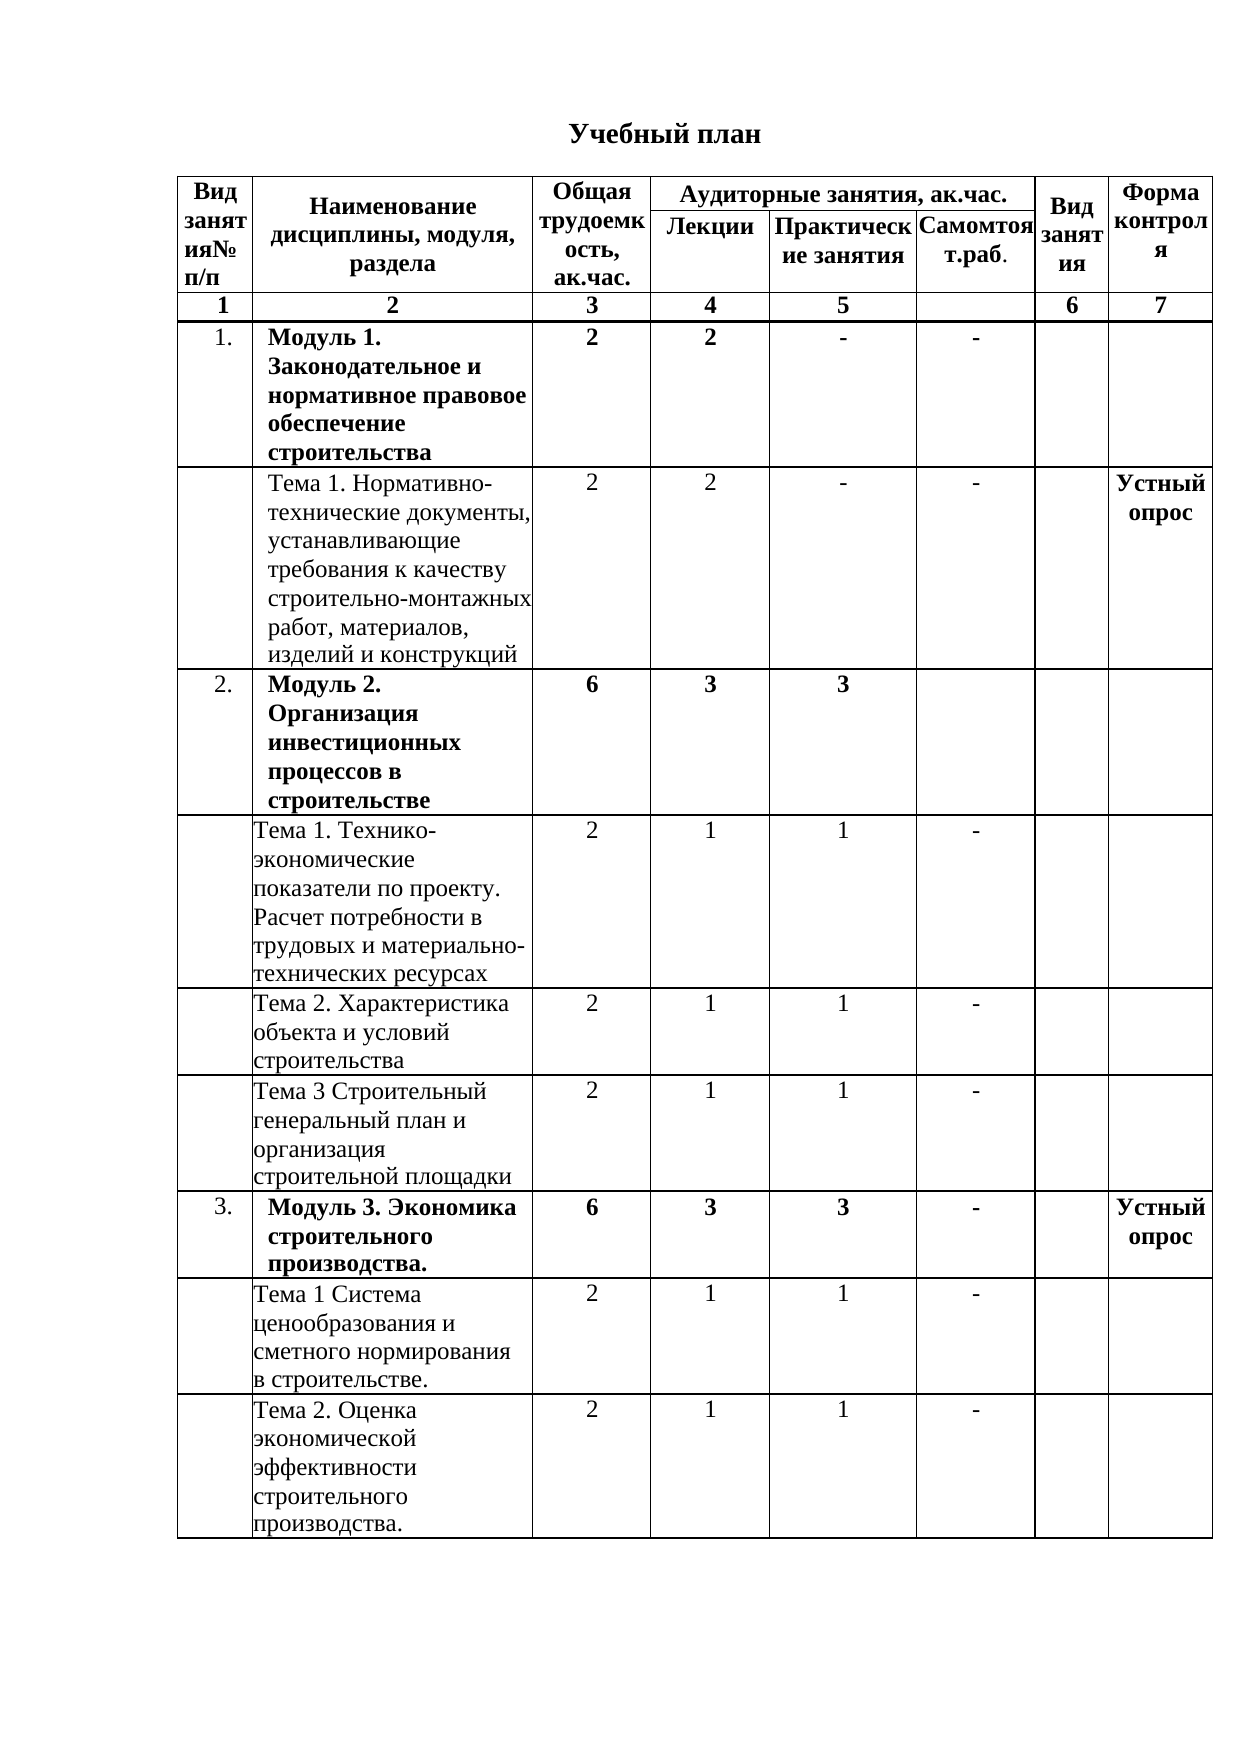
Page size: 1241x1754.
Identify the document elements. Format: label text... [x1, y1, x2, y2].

table_cell [917, 670, 1034, 813]
table_cell [917, 293, 1034, 320]
table_cell 2 [533, 468, 650, 668]
table_cell 2 [533, 1076, 650, 1190]
table_header Вид занят ия [1036, 177, 1108, 292]
table_cell 2 [651, 323, 769, 466]
table_cell - [917, 989, 1034, 1074]
table_cell Модуль 3. Экономика строительного производства. [253, 1192, 532, 1277]
table_header Вид занят ия№ п/п [178, 177, 252, 292]
table_cell [1036, 1192, 1108, 1277]
table_cell 3 [770, 670, 916, 813]
table_cell 6 [1036, 293, 1108, 320]
table_cell [1109, 816, 1212, 987]
table_cell [1109, 1279, 1212, 1393]
table_cell [1036, 989, 1108, 1074]
table_cell - [770, 323, 916, 466]
table_cell 1 [651, 1279, 769, 1393]
table_cell 6 [533, 670, 650, 813]
table_cell Устный опрос [1109, 468, 1212, 668]
table_cell Тема 1 Система ценообразования и сметного нормирования в строительстве. [253, 1279, 532, 1393]
table_cell - [770, 468, 916, 668]
table_cell Тема 3 Строительный генеральный план и организация строительной площадки [253, 1076, 532, 1190]
table_cell 1 [770, 1076, 916, 1190]
table_cell 1. [178, 323, 252, 466]
table_cell 1 [770, 1279, 916, 1393]
table_cell [178, 1395, 252, 1537]
table_cell [1036, 323, 1108, 466]
table_cell 3 [770, 1192, 916, 1277]
table_cell 2 [533, 1395, 650, 1537]
table_cell 3 [651, 1192, 769, 1277]
table_cell [1036, 468, 1108, 668]
table_header Форма контрол я [1109, 177, 1212, 292]
table_cell [1036, 1279, 1108, 1393]
table_cell 3 [533, 293, 650, 320]
table_cell 2. [178, 670, 252, 813]
table_cell - [917, 1192, 1034, 1277]
table_cell [1109, 1395, 1212, 1537]
table_header Аудиторные занятия, ак.час. [651, 177, 1034, 210]
table_cell 2 [533, 816, 650, 987]
text Учебный план [453, 116, 877, 149]
table_cell Устный опрос [1109, 1192, 1212, 1277]
table_cell Тема 2. Оценка экономической эффективности строительного производства. [253, 1395, 532, 1537]
table_cell 1 [770, 989, 916, 1074]
table_cell 2 [533, 323, 650, 466]
table_cell 1 [770, 816, 916, 987]
table_cell 1 [651, 1395, 769, 1537]
table_cell 1 [651, 989, 769, 1074]
table_cell 6 [533, 1192, 650, 1277]
table_cell 2 [533, 1279, 650, 1393]
table_cell 1 [651, 816, 769, 987]
table_cell Тема 1. Нормативно- технические документы, устанавливающие требования к качеству строительно-монтажных работ, материалов, изделий и конструкций [253, 468, 532, 668]
table_cell - [917, 816, 1034, 987]
table_cell [1036, 816, 1108, 987]
table_cell 1 [178, 293, 252, 320]
table_cell 3 [651, 670, 769, 813]
table_cell 5 [770, 293, 916, 320]
table_cell [178, 1279, 252, 1393]
table_cell [178, 1076, 252, 1190]
table_cell Тема 1. Технико- экономические показатели по проекту. Расчет потребности в трудовых и материально- технических ресурсах [253, 816, 532, 987]
table_cell 7 [1109, 293, 1212, 320]
table_cell Модуль 1. Законодательное и нормативное правовое обеспечение строительства [253, 323, 532, 466]
table_cell Практическ ие занятия [770, 211, 916, 292]
table_cell - [917, 468, 1034, 668]
table_cell [1036, 670, 1108, 813]
table_cell 2 [533, 989, 650, 1074]
table_cell - [917, 323, 1034, 466]
table_cell - [917, 1395, 1034, 1537]
table_cell [178, 816, 252, 987]
table_cell [1109, 323, 1212, 466]
table_cell [1109, 1076, 1212, 1190]
table_cell [1036, 1076, 1108, 1190]
table_header Общая трудоемк ость, ак.час. [533, 177, 650, 292]
table_cell Тема 2. Характеристика объекта и условий строительства [253, 989, 532, 1074]
table_cell 2 [651, 468, 769, 668]
table_cell [1109, 989, 1212, 1074]
table_cell [178, 468, 252, 668]
table_cell - [917, 1279, 1034, 1393]
table_cell Модуль 2. Организация инвестиционных процессов в строительстве [253, 670, 532, 813]
table_header Наименование дисциплины, модуля, раздела [253, 177, 532, 292]
table_cell 4 [651, 293, 769, 320]
table_cell 2 [253, 293, 532, 320]
table_cell [1109, 670, 1212, 813]
table_cell 1 [651, 1076, 769, 1190]
table_cell Лекции [651, 211, 769, 292]
table_cell Самомтоя т.раб. [917, 211, 1034, 292]
table_cell 3. [178, 1192, 252, 1277]
table_cell - [917, 1076, 1034, 1190]
table_cell [178, 989, 252, 1074]
table_cell 1 [770, 1395, 916, 1537]
table_cell [1036, 1395, 1108, 1537]
